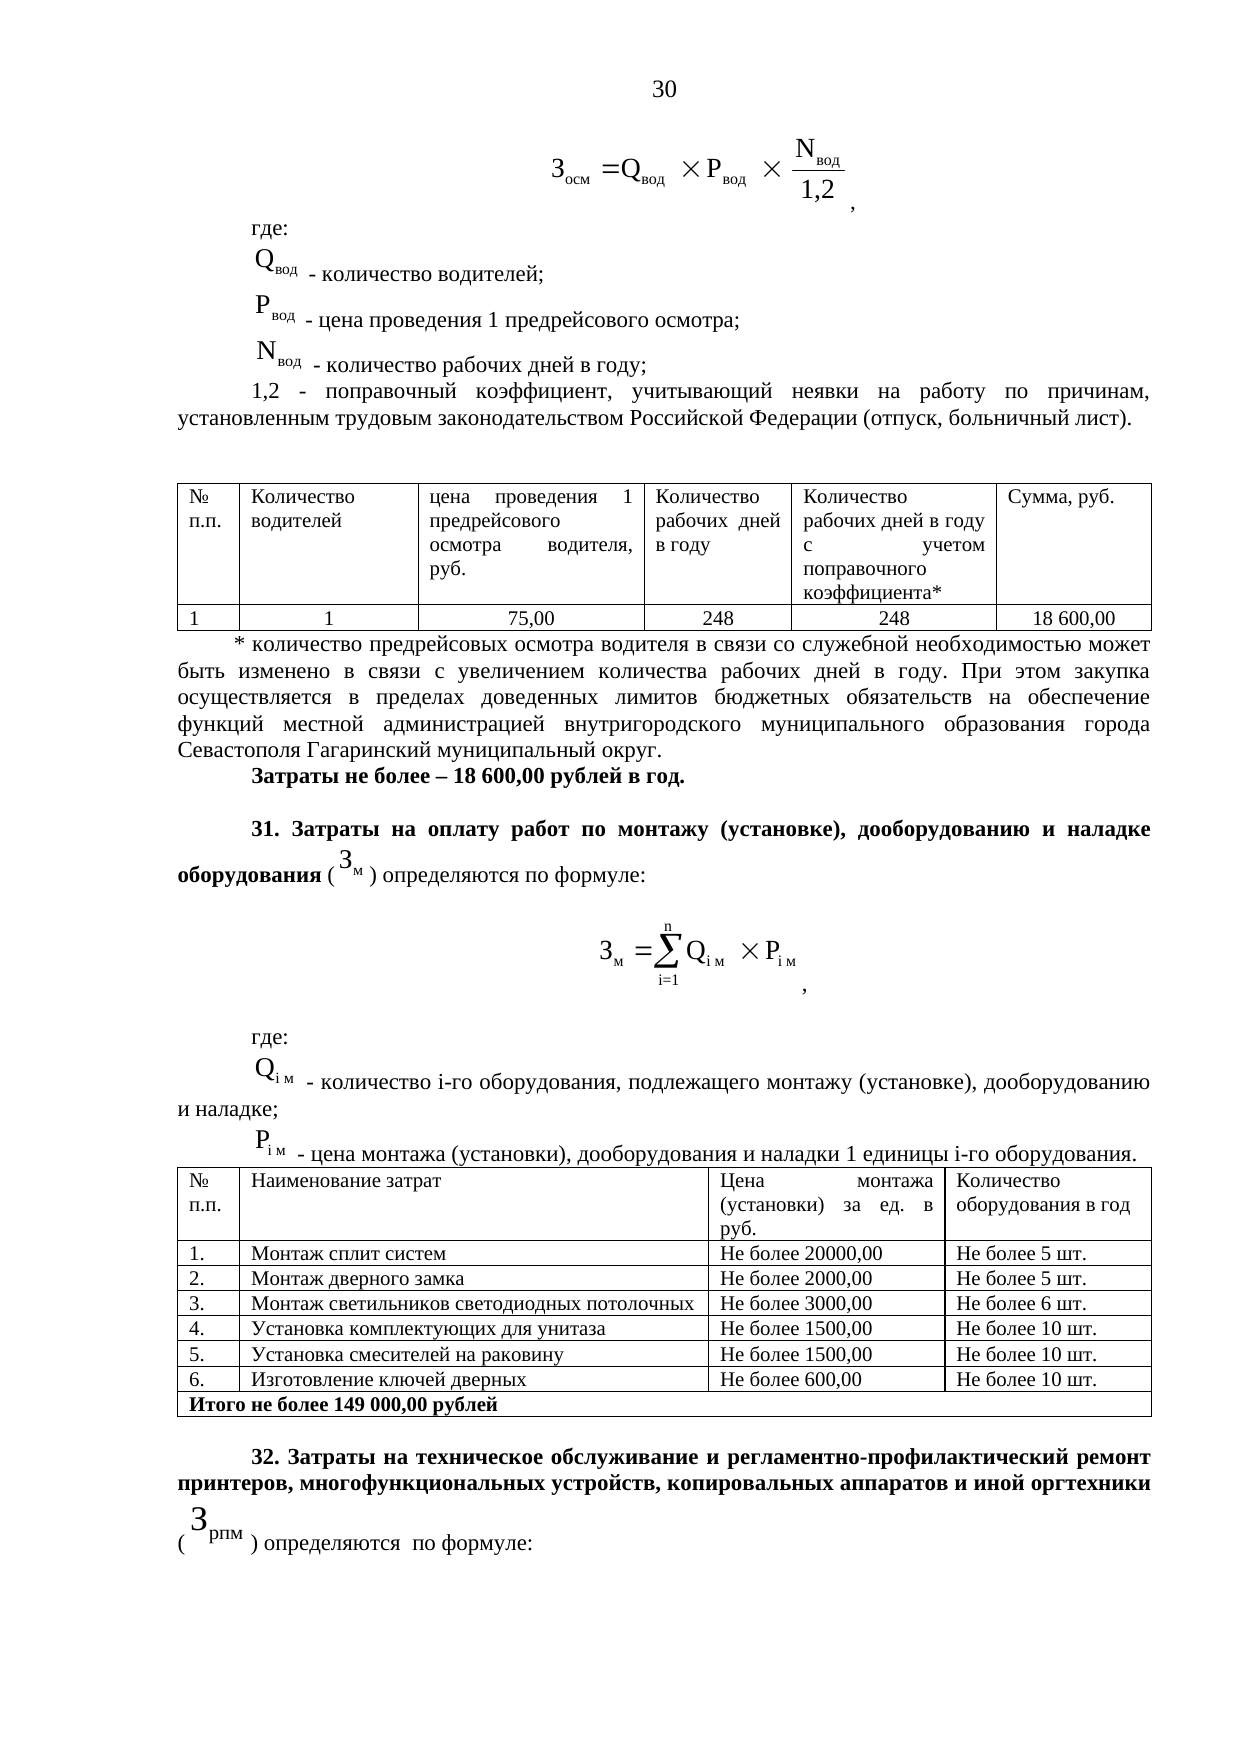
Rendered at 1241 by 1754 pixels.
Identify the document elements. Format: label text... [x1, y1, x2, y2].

text - количество водителей; [177, 241, 1152, 286]
table_header Цена монтажа (установки) за ед. в руб. [709, 1168, 944, 1240]
table_cell Не более 5 шт. [946, 1266, 1151, 1290]
table_cell 75,00 [419, 605, 644, 629]
table_header Количество оборудования в год [946, 1168, 1151, 1240]
table_cell Не более 20000,00 [709, 1241, 944, 1265]
table_cell 18 600,00 [997, 605, 1151, 629]
table_cell Не более 10 шт. [946, 1316, 1151, 1340]
table_cell Монтаж сплит систем [240, 1241, 708, 1265]
table_cell Не более 2000,00 [709, 1266, 944, 1290]
table_header Сумма, руб. [997, 484, 1151, 604]
text 31. Затраты на оплату работ по монтажу (установке), дооборудованию и наладке оборудования () определяются по формуле: [177, 815, 1152, 887]
table_cell Изготовление ключей дверных [240, 1367, 708, 1391]
table_header Наименование затрат [240, 1168, 708, 1240]
text 1,2 - поправочный коэффициент, учитывающий неявки на работу по причинам, установленным трудовым законодательством Российской Федерации (отпуск, больничный лист). [177, 378, 1152, 430]
table_cell Монтаж дверного замка [240, 1266, 708, 1290]
table_cell 1 [178, 605, 239, 629]
table_cell Не более 3000,00 [709, 1291, 944, 1315]
text * количество предрейсовых осмотра водителя в связи со служебной необходимостью может быть изменено в связи с увеличением количества рабочих дней в году. При этом закупка осуществляется в пределах доведенных лимитов бюджетных обязательств на обеспечение функций местной администрацией внутригородского муниципального образования города Севастополя Гагаринский муниципальный округ. [177, 631, 1152, 762]
table_cell Не более 10 шт. [946, 1367, 1151, 1391]
table_cell Установка смесителей на раковину [240, 1341, 708, 1366]
text - количество рабочих дней в году; [177, 332, 1152, 378]
table_cell 1 [240, 605, 418, 629]
text , [177, 913, 1152, 996]
table_header № п.п. [178, 1168, 239, 1240]
text - цена проведения 1 предрейсового осмотра; [177, 286, 1152, 332]
table_cell Не более 1500,00 [709, 1316, 944, 1340]
table_cell Не более 10 шт. [946, 1341, 1151, 1366]
text где: [177, 214, 1152, 241]
table_cell Итого не более 149 000,00 рублей [178, 1392, 1151, 1416]
table_cell 5. [178, 1341, 239, 1366]
table_cell Не более 1500,00 [709, 1341, 944, 1366]
text Затраты не более – 18 600,00 рублей в год. [177, 762, 1152, 789]
table_cell 3. [178, 1291, 239, 1315]
table_cell 248 [645, 605, 791, 629]
table_cell 1. [178, 1241, 239, 1265]
text - количество i-го оборудования, подлежащего монтажу (установке), дооборудованию и наладке; [177, 1049, 1152, 1121]
text - цена монтажа (установки), дооборудования и наладки 1 единицы i-го оборудования. [177, 1121, 1152, 1167]
text 32. Затраты на техническое обслуживание и регламентно-профилактический ремонт принтеров, многофункциональных устройств, копировальных аппаратов и иной оргтехники () определяются по формуле: [177, 1443, 1152, 1556]
table_cell 248 [792, 605, 996, 629]
table_cell Не более 6 шт. [946, 1291, 1151, 1315]
table_header № п.п. [178, 484, 239, 604]
table_cell 6. [178, 1367, 239, 1391]
table_cell Монтаж светильников светодиодных потолочных [240, 1291, 708, 1315]
table_header Количество рабочих дней в году [645, 484, 791, 604]
table_header цена проведения 1 предрейсового осмотра водителя, руб. [419, 484, 644, 604]
table_cell Установка комплектующих для унитаза [240, 1316, 708, 1340]
table_cell Не более 600,00 [709, 1367, 944, 1391]
table_header Количество рабочих дней в году с учетом поправочного коэффициента* [792, 484, 996, 604]
table_cell 4. [178, 1316, 239, 1340]
text , [177, 131, 1152, 214]
text где: [177, 1023, 1152, 1049]
table_header Количество водителей [240, 484, 418, 604]
table_cell 2. [178, 1266, 239, 1290]
table_cell Не более 5 шт. [946, 1241, 1151, 1265]
